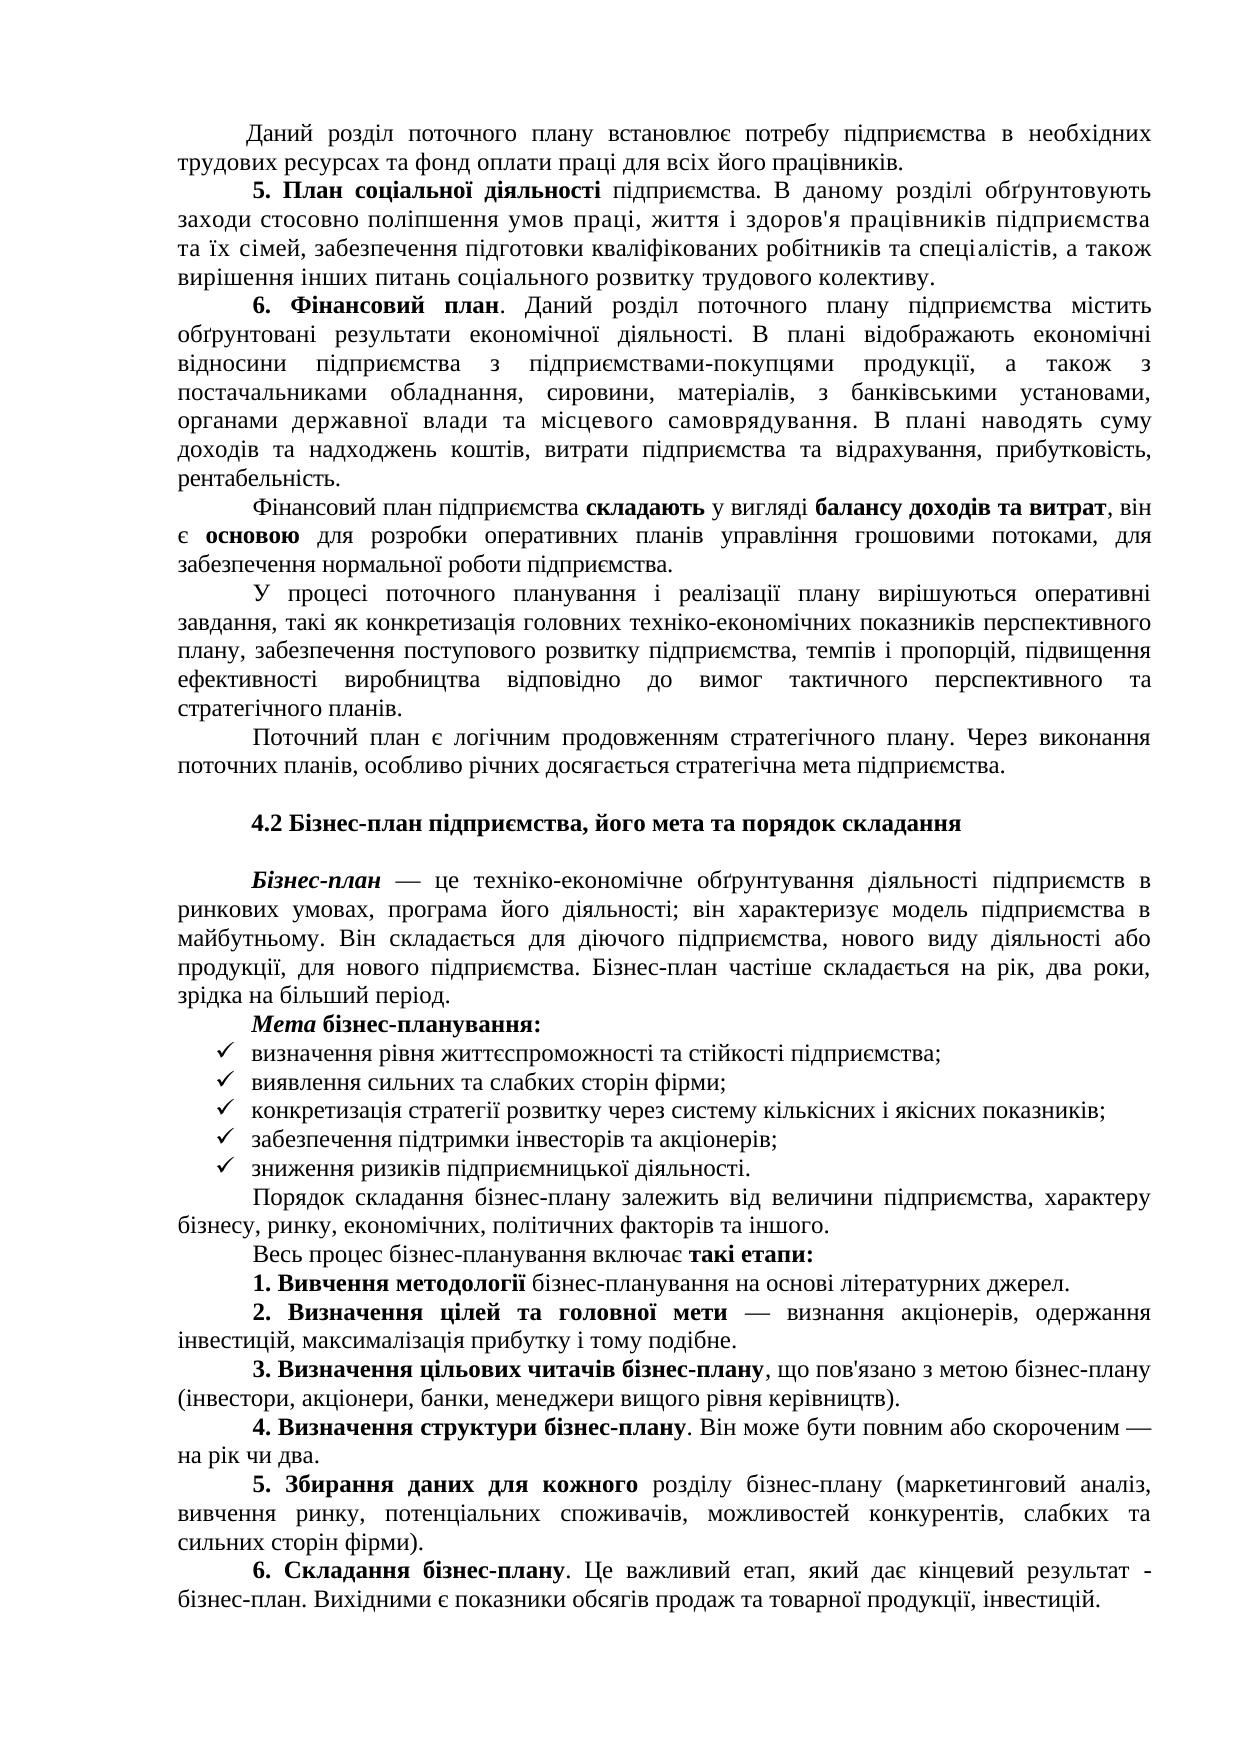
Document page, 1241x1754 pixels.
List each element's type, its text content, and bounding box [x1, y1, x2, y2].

text Мета бізнес-планування: [177, 1009, 1152, 1038]
text 3. Визначення цільових читачів бізнес-плану, що пов'язано з метою бізнес-плану (інвестори, акціонери, банки, менеджери вищого рівня керівництв). [177, 1354, 1152, 1412]
text 6. Складання бізнес-плану. Це важливий етап, який дає кінцевий результат - бізнес-план. Вихідними є показники обсягів продаж та товарної продукції, інвестицій. [177, 1556, 1152, 1613]
list визначення рівня життєспроможності та стійкості підприємства; [177, 1038, 1152, 1067]
text Поточний план є логічним продовженням стратегічного плану. Через виконання поточних планів, особливо річних досягається стратегічна мета підприємства. [177, 722, 1152, 779]
text 4.2 Бізнес-план підприємства, його мета та порядок складання [177, 808, 1152, 837]
list конкретизація стратегії розвитку через систему кількісних і якісних показників; [177, 1096, 1152, 1124]
text 2. Визначення цілей та головної мети — визнання акціонерів, одержання інвестицій, максималізація прибутку і тому подібне. [177, 1297, 1152, 1354]
text Порядок складання бізнес-плану залежить від величини підприємства, характеру бізнесу, ринку, економічних, політичних факторів та іншого. [177, 1182, 1152, 1239]
text 6. Фінансовий план. Даний розділ поточного плану підприємства містить обґрунтовані результати економічної діяльності. В плані відображають економічні відносини підприємства з підприємствами-покупцями продукції, а також з постачальниками обладнання, сировини, матеріалів, з банківськими установами, органами державної влади та місцевого самоврядування. В плані наводять суму доходів та надходжень коштів, витрати підприємства та відрахування, прибутковість, рентабельність. [177, 291, 1152, 492]
list зниження ризиків підприємницької діяльності. [177, 1153, 1152, 1182]
text У процесі поточного планування і реалізації плану вирішуються оперативні завдання, такі як конкретизація головних техніко-економічних показників перспективного плану, забезпечення поступового розвитку підприємства, темпів і пропорцій, підвищення ефективності виробництва відповідно до вимог тактичного перспективного та стратегічного планів. [177, 578, 1152, 722]
text 4. Визначення структури бізнес-плану. Він може бути повним або скороченим — на рік чи два. [177, 1412, 1152, 1469]
text 1. Вивчення методології бізнес-планування на основі літературних джерел. [177, 1268, 1152, 1297]
text Бізнес-план — це техніко-економічне обґрунтування діяльності підприємств в ринкових умовах, програма його діяльності; він характеризує модель підприємства в майбутньому. Він складається для діючого підприємства, нового виду діяльності або продукції, для нового підприємства. Бізнес-план частіше складається на рік, два роки, зрідка на більший період. [177, 866, 1152, 1009]
text 5. План соціальної діяльності підприємства. В даному розділі обґрунтовують заходи стосовно поліпшення умов праці, життя і здоров'я працівників підприємства та їх сімей, забезпечення підготовки кваліфікованих робітників та спеціалістів, а також вирішення інших питань соціального розвитку трудового колективу. [177, 176, 1152, 291]
text Фінансовий план підприємства складають у вигляді балансу доходів та витрат, він є основою для розробки оперативних планів управління грошовими потоками, для забезпечення нормальної роботи підприємства. [177, 492, 1152, 578]
text Даний розділ поточного плану встановлює потребу підприємства в необхідних трудових ресурсах та фонд оплати праці для всіх його працівників. [177, 118, 1152, 176]
text 5. Збирання даних для кожного розділу бізнес-плану (маркетинговий аналіз, вивчення ринку, потенціальних споживачів, можливостей конкурентів, слабких та сильних сторін фірми). [177, 1469, 1152, 1556]
list виявлення сильних та слабких сторін фірми; [177, 1067, 1152, 1096]
list забезпечення підтримки інвесторів та акціонерів; [177, 1124, 1152, 1153]
text Весь процес бізнес-планування включає такі етапи: [177, 1239, 1152, 1268]
